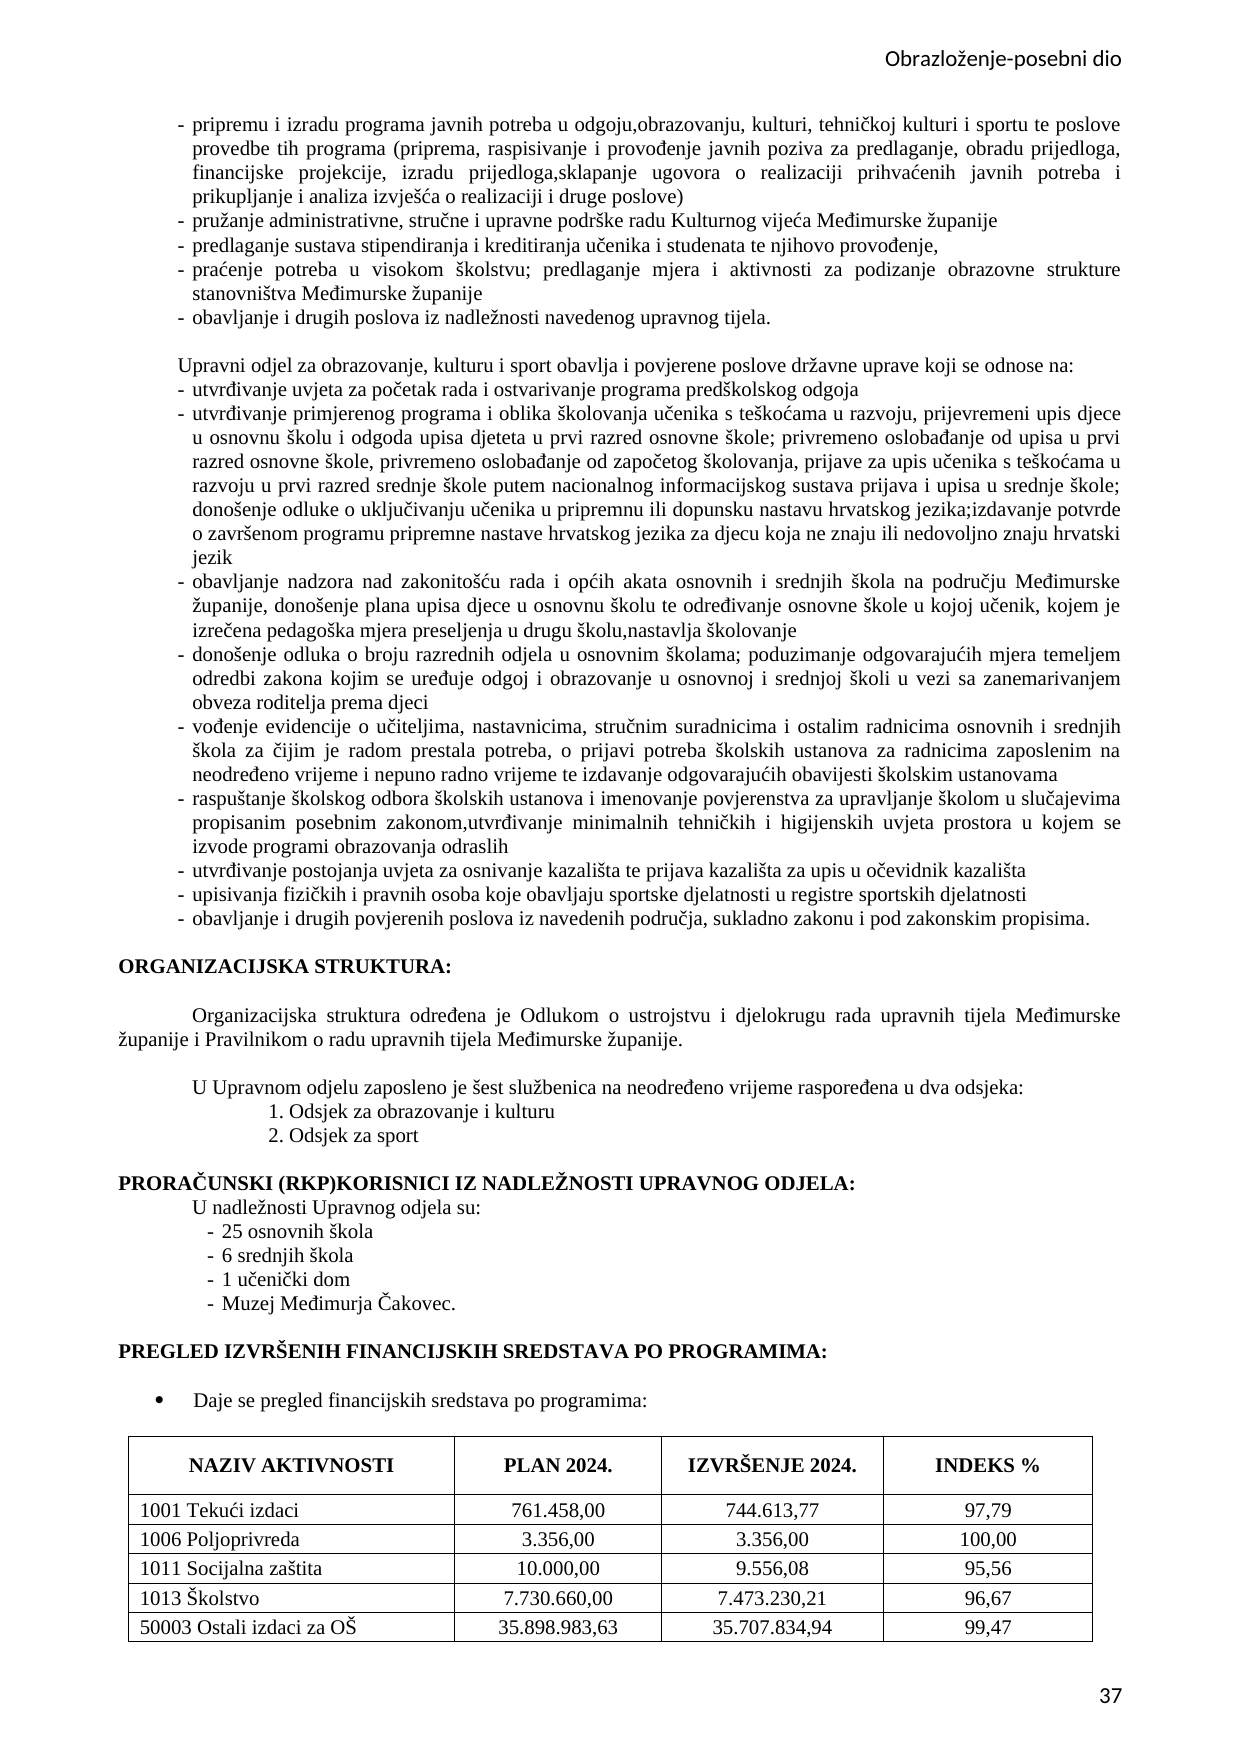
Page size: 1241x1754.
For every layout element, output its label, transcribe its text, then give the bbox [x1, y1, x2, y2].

list PRORAČUNSKI (RKP)KORISNICI IZ NADLEŽNOSTI UPRAVNOG ODJELA: [118, 1171, 1122, 1195]
table_cell 10.000,00 [455, 1554, 661, 1582]
table_cell 7.730.660,00 [455, 1584, 661, 1612]
text ORGANIZACIJSKA STRUKTURA: [118, 954, 1122, 978]
list donošenje odluka o broju razrednih odjela u osnovnim školama; poduzimanje odgovarajućih mjera temeljem odredbi zakona kojim se uređuje odgoj i obrazovanje u osnovnoj i srednjoj školi u vezi sa zanemarivanjem obveza roditelja prema djeci [177, 642, 1122, 714]
table_cell 1013 Školstvo [129, 1584, 454, 1612]
table_cell 761.458,00 [455, 1495, 661, 1524]
list upisivanja fizičkih i pravnih osoba koje obavljaju sportske djelatnosti u registre sportskih djelatnosti [177, 882, 1122, 906]
list obavljanje i drugih povjerenih poslova iz navedenih područja, sukladno zakonu i pod zakonskim propisima. [177, 906, 1122, 930]
table_cell 96,67 [884, 1584, 1092, 1612]
list U nadležnosti Upravnog odjela su: [118, 1195, 1122, 1219]
table_header INDEKS % [884, 1437, 1092, 1494]
list 1 učenički dom [207, 1267, 1122, 1291]
list utvrđivanje postojanja uvjeta za osnivanje kazališta te prijava kazališta za upis u očevidnik kazališta [177, 858, 1122, 882]
table_cell 7.473.230,21 [662, 1584, 883, 1612]
table_cell 35.707.834,94 [662, 1613, 883, 1641]
list 1. Odsjek za obrazovanje i kulturu [268, 1099, 1122, 1123]
list predlaganje sustava stipendiranja i kreditiranja učenika i studenata te njihovo provođenje, [177, 232, 1122, 257]
list Upravni odjel za obrazovanje, kulturu i sport obavlja i povjerene poslove državne uprave koji se odnose na: [118, 353, 1122, 377]
list utvrđivanje primjerenog programa i oblika školovanja učenika s teškoćama u razvoju, prijevremeni upis djece u osnovnu školu i odgoda upisa djeteta u prvi razred osnovne škole; privremeno oslobađanje od upisa u prvi razred osnovne škole, privremeno oslobađanje od započetog školovanja, prijave za upis učenika s teškoćama u razvoju u prvi razred srednje škole putem nacionalnog informacijskog sustava prijava i upisa u srednje škole; donošenje odluke o uključivanju učenika u pripremnu ili dopunsku nastavu hrvatskog jezika;izdavanje potvrde o završenom programu pripremne nastave hrvatskog jezika za djecu koja ne znaju ili nedovoljno znaju hrvatski jezik [177, 401, 1122, 569]
list pružanje administrativne, stručne i upravne podrške radu Kulturnog vijeća Međimurske županije [177, 208, 1122, 232]
list praćenje potreba u visokom školstvu; predlaganje mjera i aktivnosti za podizanje obrazovne strukture stanovništva Međimurske županije [177, 257, 1122, 305]
list 25 osnovnih škola [207, 1219, 1122, 1243]
table_cell 100,00 [884, 1525, 1092, 1553]
table_cell 95,56 [884, 1554, 1092, 1582]
table_cell 744.613,77 [662, 1495, 883, 1524]
table_cell 3.356,00 [455, 1525, 661, 1553]
list obavljanje nadzora nad zakonitošću rada i općih akata osnovnih i srednjih škola na području Međimurske županije, donošenje plana upisa djece u osnovnu školu te određivanje osnovne škole u kojoj učenik, kojem je izrečena pedagoška mjera preseljenja u drugu školu,nastavlja školovanje [177, 569, 1122, 642]
list Daje se pregled financijskih sredstava po programima: [156, 1387, 1122, 1412]
table_cell 50003 Ostali izdaci za OŠ [129, 1613, 454, 1641]
table_header NAZIV AKTIVNOSTI [129, 1437, 454, 1494]
table_cell 1001 Tekući izdaci [129, 1495, 454, 1524]
list 2. Odsjek za sport [268, 1123, 1122, 1147]
table_cell 9.556,08 [662, 1554, 883, 1582]
list Muzej Međimurja Čakovec. [207, 1291, 1122, 1315]
table_cell 35.898.983,63 [455, 1613, 661, 1641]
list obavljanje i drugih poslova iz nadležnosti navedenog upravnog tijela. [177, 305, 1122, 329]
list vođenje evidencije o učiteljima, nastavnicima, stručnim suradnicima i ostalim radnicima osnovnih i srednjih škola za čijim je radom prestala potreba, o prijavi potreba školskih ustanova za radnicima zaposlenim na neodređeno vrijeme i nepuno radno vrijeme te izdavanje odgovarajućih obavijesti školskim ustanovama [177, 714, 1122, 786]
table_cell 97,79 [884, 1495, 1092, 1524]
table_header IZVRŠENJE 2024. [662, 1437, 883, 1494]
list 6 srednjih škola [207, 1243, 1122, 1267]
table_cell 99,47 [884, 1613, 1092, 1641]
text Organizacijska struktura određena je Odlukom o ustrojstvu i djelokrugu rada upravnih tijela Međimurske županije i Pravilnikom o radu upravnih tijela Međimurske županije. [118, 1002, 1122, 1051]
list pripremu i izradu programa javnih potreba u odgoju,obrazovanju, kulturi, tehničkoj kulturi i sportu te poslove provedbe tih programa (priprema, raspisivanje i provođenje javnih poziva za predlaganje, obradu prijedloga, financijske projekcije, izradu prijedloga,sklapanje ugovora o realizaciji prihvaćenih javnih potreba i prikupljanje i analiza izvješća o realizaciji i druge poslove) [177, 112, 1122, 208]
table_cell 1006 Poljoprivreda [129, 1525, 454, 1553]
table_cell 3.356,00 [662, 1525, 883, 1553]
list raspuštanje školskog odbora školskih ustanova i imenovanje povjerenstva za upravljanje školom u slučajevima propisanim posebnim zakonom,utvrđivanje minimalnih tehničkih i higijenskih uvjeta prostora u kojem se izvode programi obrazovanja odraslih [177, 786, 1122, 858]
table_cell 1011 Socijalna zaštita [129, 1554, 454, 1582]
list utvrđivanje uvjeta za početak rada i ostvarivanje programa predškolskog odgoja [177, 377, 1122, 401]
table_header PLAN 2024. [455, 1437, 661, 1494]
text U Upravnom odjelu zaposleno je šest službenica na neodređeno vrijeme raspoređena u dva odsjeka: [118, 1075, 1122, 1099]
text PREGLED IZVRŠENIH FINANCIJSKIH SREDSTAVA PO PROGRAMIMA: [118, 1339, 1122, 1363]
